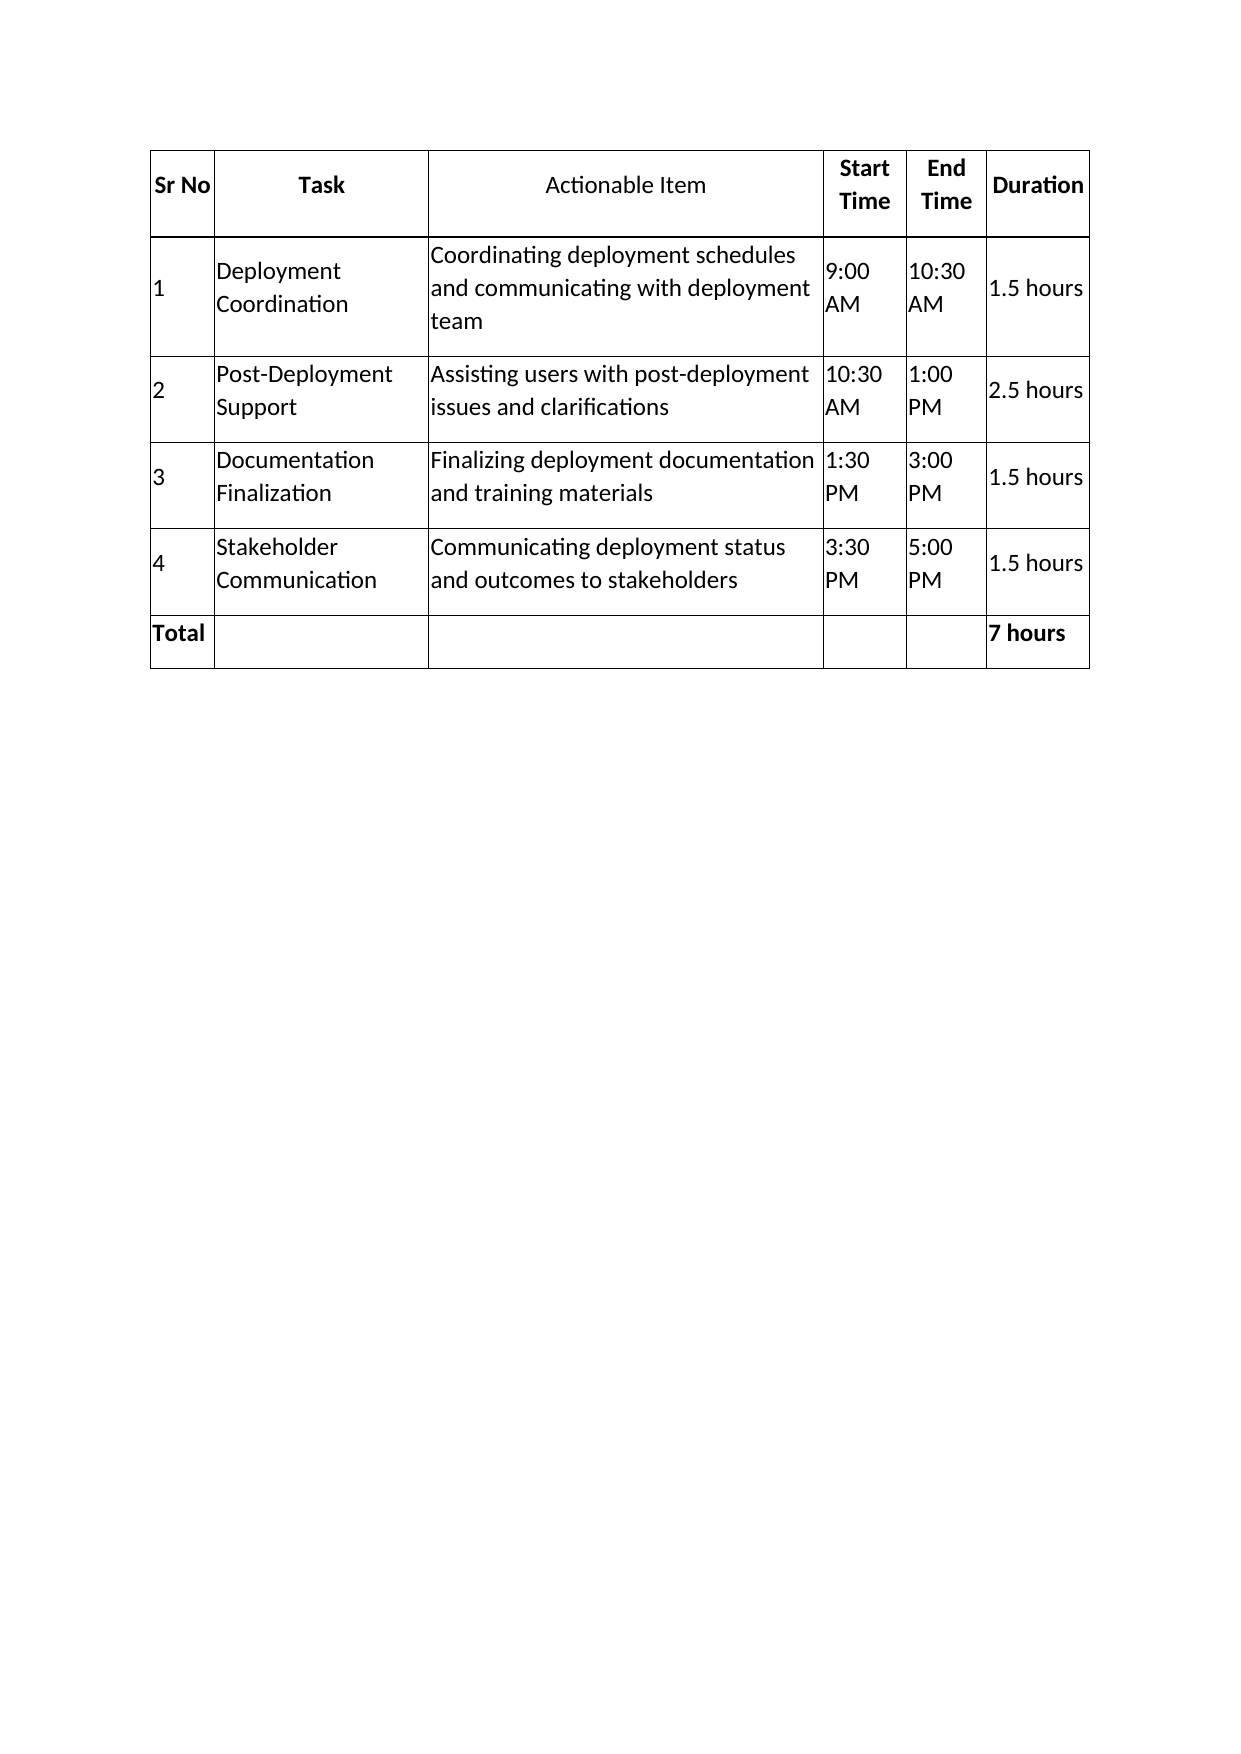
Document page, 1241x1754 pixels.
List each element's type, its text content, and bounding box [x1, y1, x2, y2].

table_cell 4 [151, 529, 214, 615]
table_cell 9:00 AM [824, 238, 906, 356]
table_cell [824, 616, 906, 668]
table_cell 2.5 hours [987, 357, 1089, 442]
table_cell Stakeholder Communication [215, 529, 428, 615]
table_cell Finalizing deployment documentation and training materials [429, 443, 823, 528]
table_cell [429, 616, 823, 668]
table_cell 2 [151, 357, 214, 442]
table_header Sr No [151, 151, 214, 236]
table_cell Communicating deployment status and outcomes to stakeholders [429, 529, 823, 615]
table_header Task [215, 151, 428, 236]
table_cell 1.5 hours [987, 529, 1089, 615]
table_cell 3 [151, 443, 214, 528]
table_header Actionable Item [429, 151, 823, 236]
table_cell 5:00 PM [907, 529, 986, 615]
table_cell Documentation Finalization [215, 443, 428, 528]
table_cell [215, 616, 428, 668]
table_cell 10:30 AM [824, 357, 906, 442]
table_header Duration [987, 151, 1089, 236]
table_cell Total [151, 616, 214, 668]
table_cell Deployment Coordination [215, 238, 428, 356]
table_header End Time [907, 151, 986, 236]
table_cell 10:30 AM [907, 238, 986, 356]
table_cell 1 [151, 238, 214, 356]
table_cell Assisting users with post-deployment issues and clarifications [429, 357, 823, 442]
table_cell 7 hours [987, 616, 1089, 668]
table_cell 1:30 PM [824, 443, 906, 528]
table_cell Coordinating deployment schedules and communicating with deployment team [429, 238, 823, 356]
table_cell 1.5 hours [987, 443, 1089, 528]
table_cell 3:30 PM [824, 529, 906, 615]
table_header Start Time [824, 151, 906, 236]
table_cell 3:00 PM [907, 443, 986, 528]
table_cell Post-Deployment Support [215, 357, 428, 442]
table_cell [907, 616, 986, 668]
table_cell 1:00 PM [907, 357, 986, 442]
table_cell 1.5 hours [987, 238, 1089, 356]
